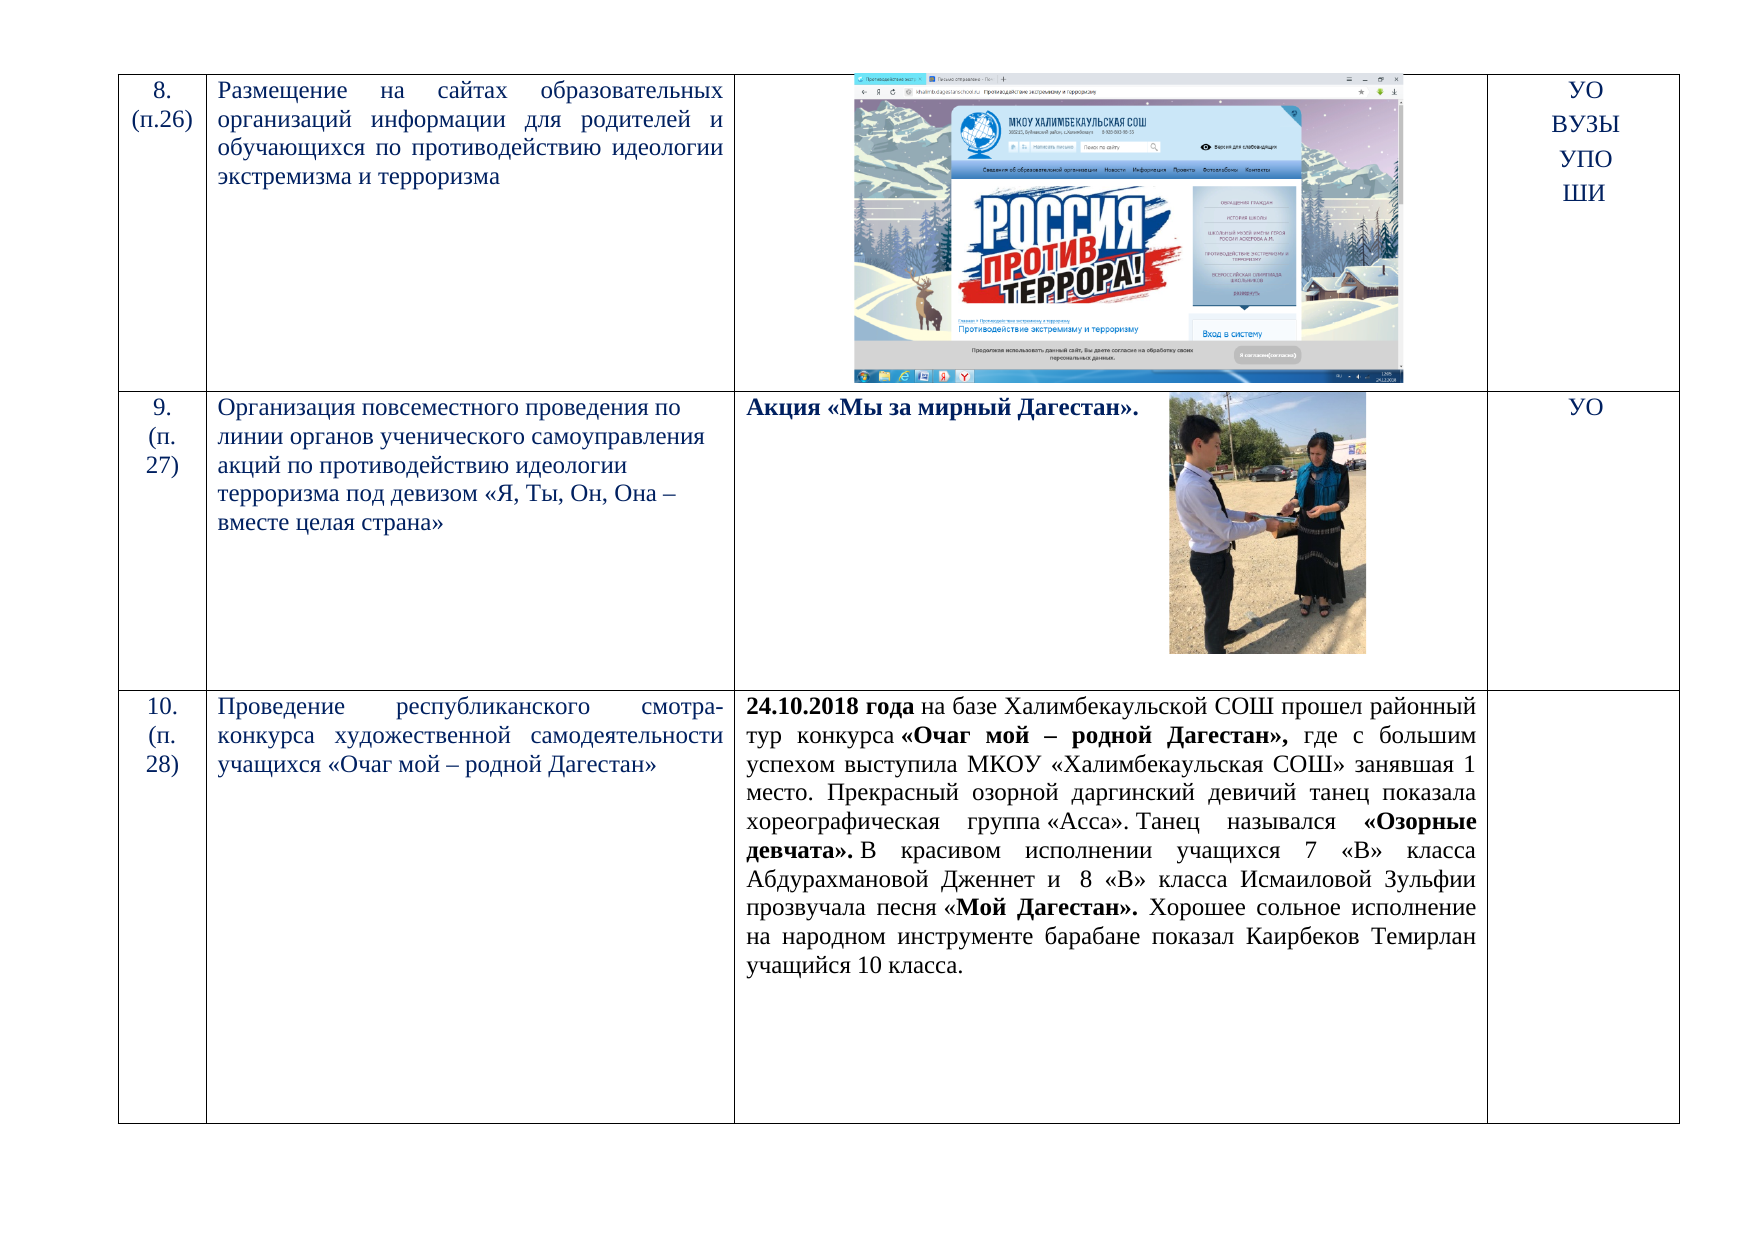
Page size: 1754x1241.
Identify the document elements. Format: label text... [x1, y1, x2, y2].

picture [1169, 392, 1367, 654]
table_cell УО [1488, 392, 1679, 690]
table_cell 9. (п. 27) [119, 392, 206, 690]
table_cell Акция «Мы за мирный Дагестан». [735, 392, 1487, 690]
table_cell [207, 691, 734, 1122]
table_cell [735, 75, 1487, 391]
table_cell Организация повсеместного проведения по линии органов ученического самоуправления акций по противодействию идеологии терроризма под девизом «Я, Ты, Он, Она – вместе целая страна» [207, 392, 734, 690]
table_cell 8. (п.26) [119, 75, 206, 391]
table_cell УО ВУЗЫ УПО ШИ [1488, 75, 1679, 391]
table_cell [735, 691, 1487, 1122]
table_cell Размещение на сайтах образовательных организаций информации для родителей и обучающихся по противодействию идеологии экстремизма и терроризма [207, 75, 734, 391]
picture [854, 73, 1404, 383]
table_cell 10. (п. 28) [119, 691, 206, 1122]
table_cell [1488, 691, 1679, 1122]
